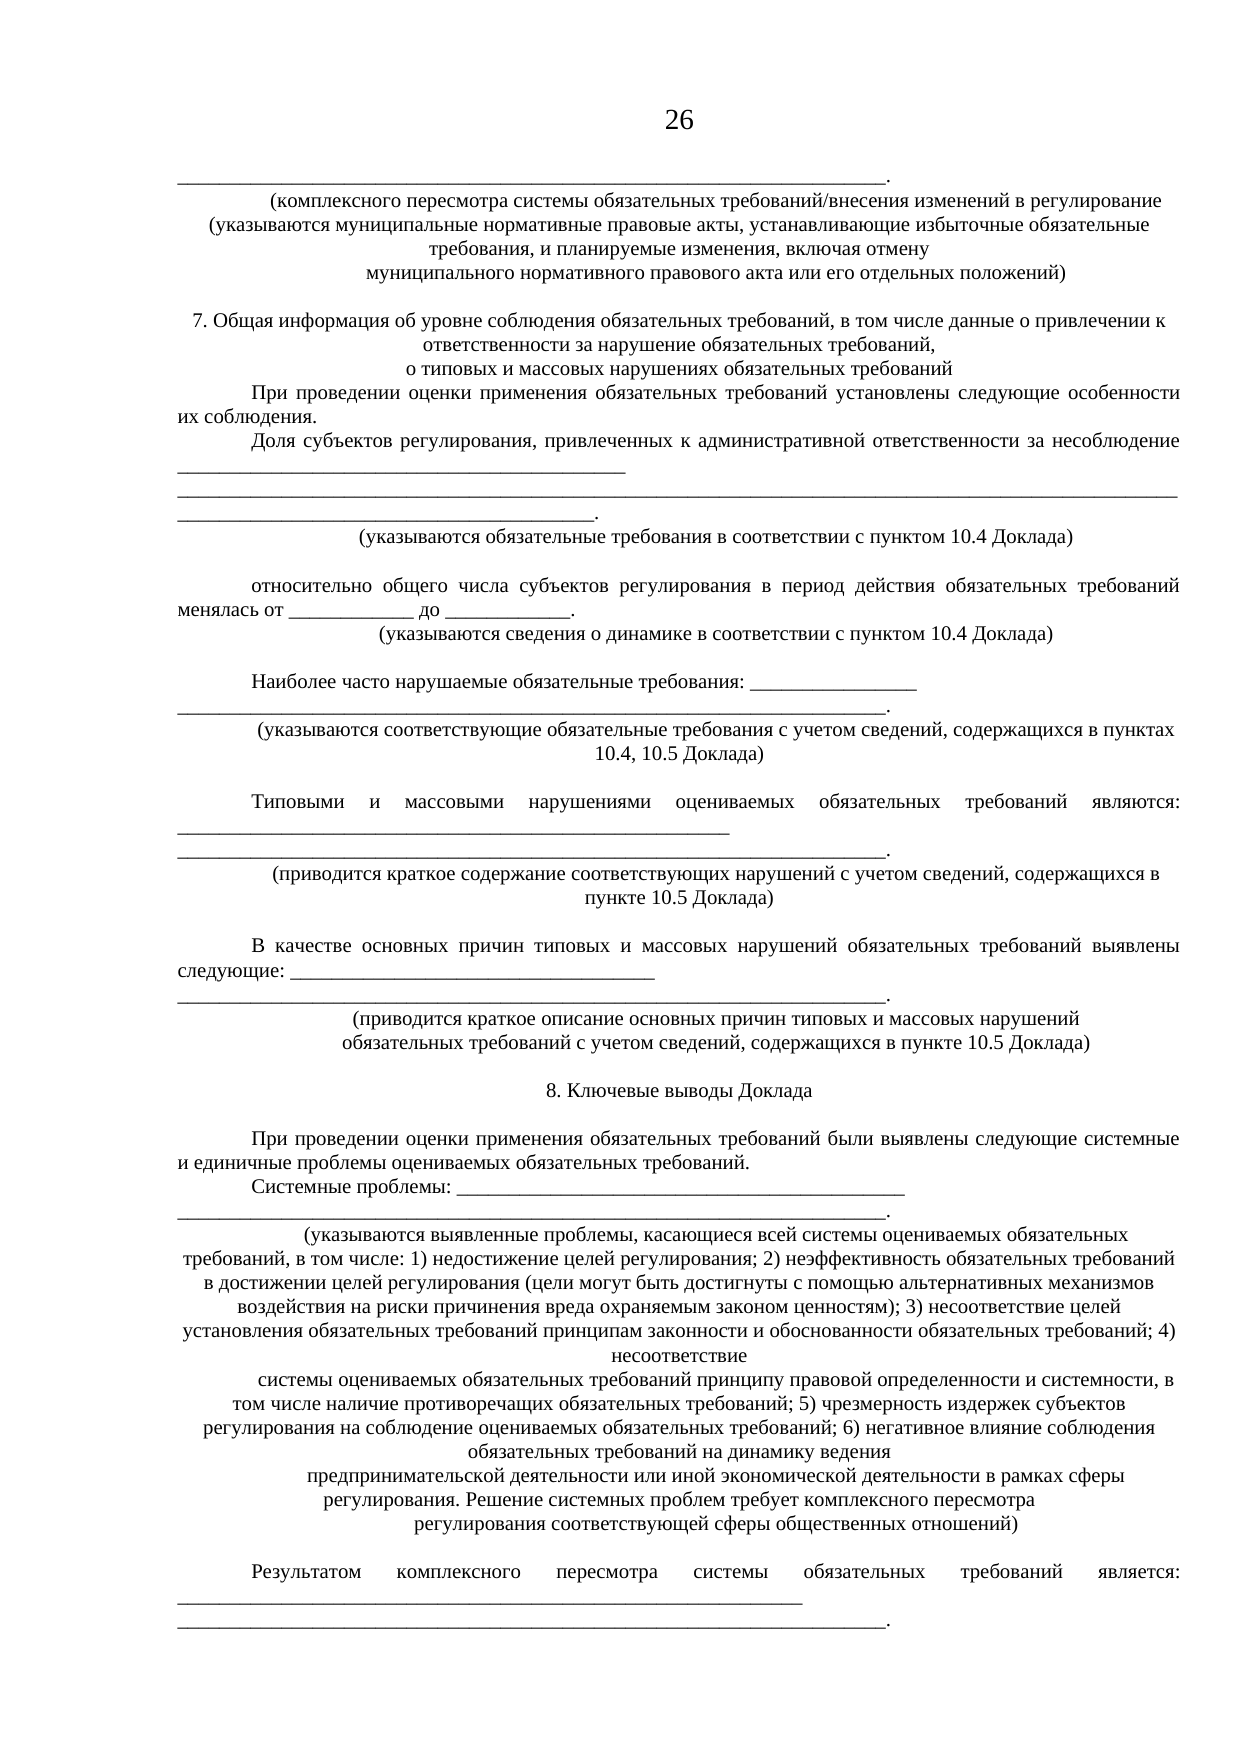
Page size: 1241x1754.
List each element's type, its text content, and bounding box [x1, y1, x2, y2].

table_cell Типовыми и массовыми нарушениями оцениваемых обязательных требований являются: _____________________________________________________ [177, 789, 1181, 837]
table_cell (указываются обязательные требования в соответствии с пунктом 10.4 Доклада) [177, 524, 1181, 572]
table_cell (указываются соответствующие обязательные требования с учетом сведений, содержащихся в пунктах 10.4, 10.5 Доклада) [177, 717, 1181, 789]
table_cell Результатом комплексного пересмотра системы обязательных требований является: ____________________________________________________________ [177, 1559, 1181, 1607]
table_cell (указываются сведения о динамике в соответствии с пунктом 10.4 Доклада) [177, 621, 1181, 669]
table_cell (указываются выявленные проблемы, касающиеся всей системы оцениваемых обязательных требований, в том числе: 1) недостижение целей регулирования; 2) неэффективность обязательных требований в достижении целей регулирования (цели могут быть достигнуты с помощью альтернативных механизмов воздействия на риски причинения вреда охраняемым законом ценностям); 3) несоответствие целей установления обязательных требований принципам законности и обоснованности обязательных требований; 4) несоответствие системы оцениваемых обязательных требований принципу правовой определенности и системности, в том числе наличие противоречащих обязательных требований; 5) чрезмерность издержек субъектов регулирования на соблюдение оцениваемых обязательных требований; 6) негативное влияние соблюдения обязательных требований на динамику ведения предпринимательской деятельности или иной экономической деятельности в рамках сферы регулирования. Решение системных проблем требует комплексного пересмотра регулирования соответствующей сферы общественных отношений) [177, 1222, 1181, 1559]
table_cell В качестве основных причин типовых и массовых нарушений обязательных требований выявлены следующие: ___________________________________ [177, 934, 1181, 982]
table_cell 8. Ключевые выводы Доклада [177, 1078, 1181, 1126]
table_cell ____________________________________________________________________. [177, 693, 1181, 717]
table_cell При проведении оценки применения обязательных требований были выявлены следующие системные и единичные проблемы оцениваемых обязательных требований. Системные проблемы: ___________________________________________ [177, 1126, 1181, 1198]
table_cell ____________________________________________________________________. [177, 982, 1181, 1006]
table_cell При проведении оценки применения обязательных требований установлены следующие особенности их соблюдения. Доля субъектов регулирования, привлеченных к административной ответственности за несоблюдение ___________________________________________ [177, 380, 1181, 476]
table_cell 7. Общая информация об уровне соблюдения обязательных требований, в том числе данные о привлечении к ответственности за нарушение обязательных требований, о типовых и массовых нарушениях обязательных требований [177, 308, 1181, 380]
table_cell (комплексного пересмотра системы обязательных требований/внесения изменений в регулирование (указываются муниципальные нормативные правовые акты, устанавливающие избыточные обязательные требования, и планируемые изменения, включая отмену муниципального нормативного правового акта или его отдельных положений) [177, 188, 1181, 308]
table_cell ____________________________________________________________________. [177, 1607, 1181, 1631]
table_cell относительно общего числа субъектов регулирования в период действия обязательных требований менялась от ____________ до ____________. [177, 573, 1181, 621]
table_cell Наиболее часто нарушаемые обязательные требования: ________________ [177, 669, 1181, 693]
table_cell ____________________________________________________________________. [177, 1198, 1181, 1222]
table_cell ________________________________________________________________________________________________________________________________________. [177, 476, 1181, 524]
table_cell ____________________________________________________________________. [177, 164, 1181, 187]
table_cell (приводится краткое описание основных причин типовых и массовых нарушений обязательных требований с учетом сведений, содержащихся в пункте 10.5 Доклада) [177, 1006, 1181, 1078]
table_cell ____________________________________________________________________. [177, 837, 1181, 861]
table_cell (приводится краткое содержание соответствующих нарушений с учетом сведений, содержащихся в пункте 10.5 Доклада) [177, 861, 1181, 933]
